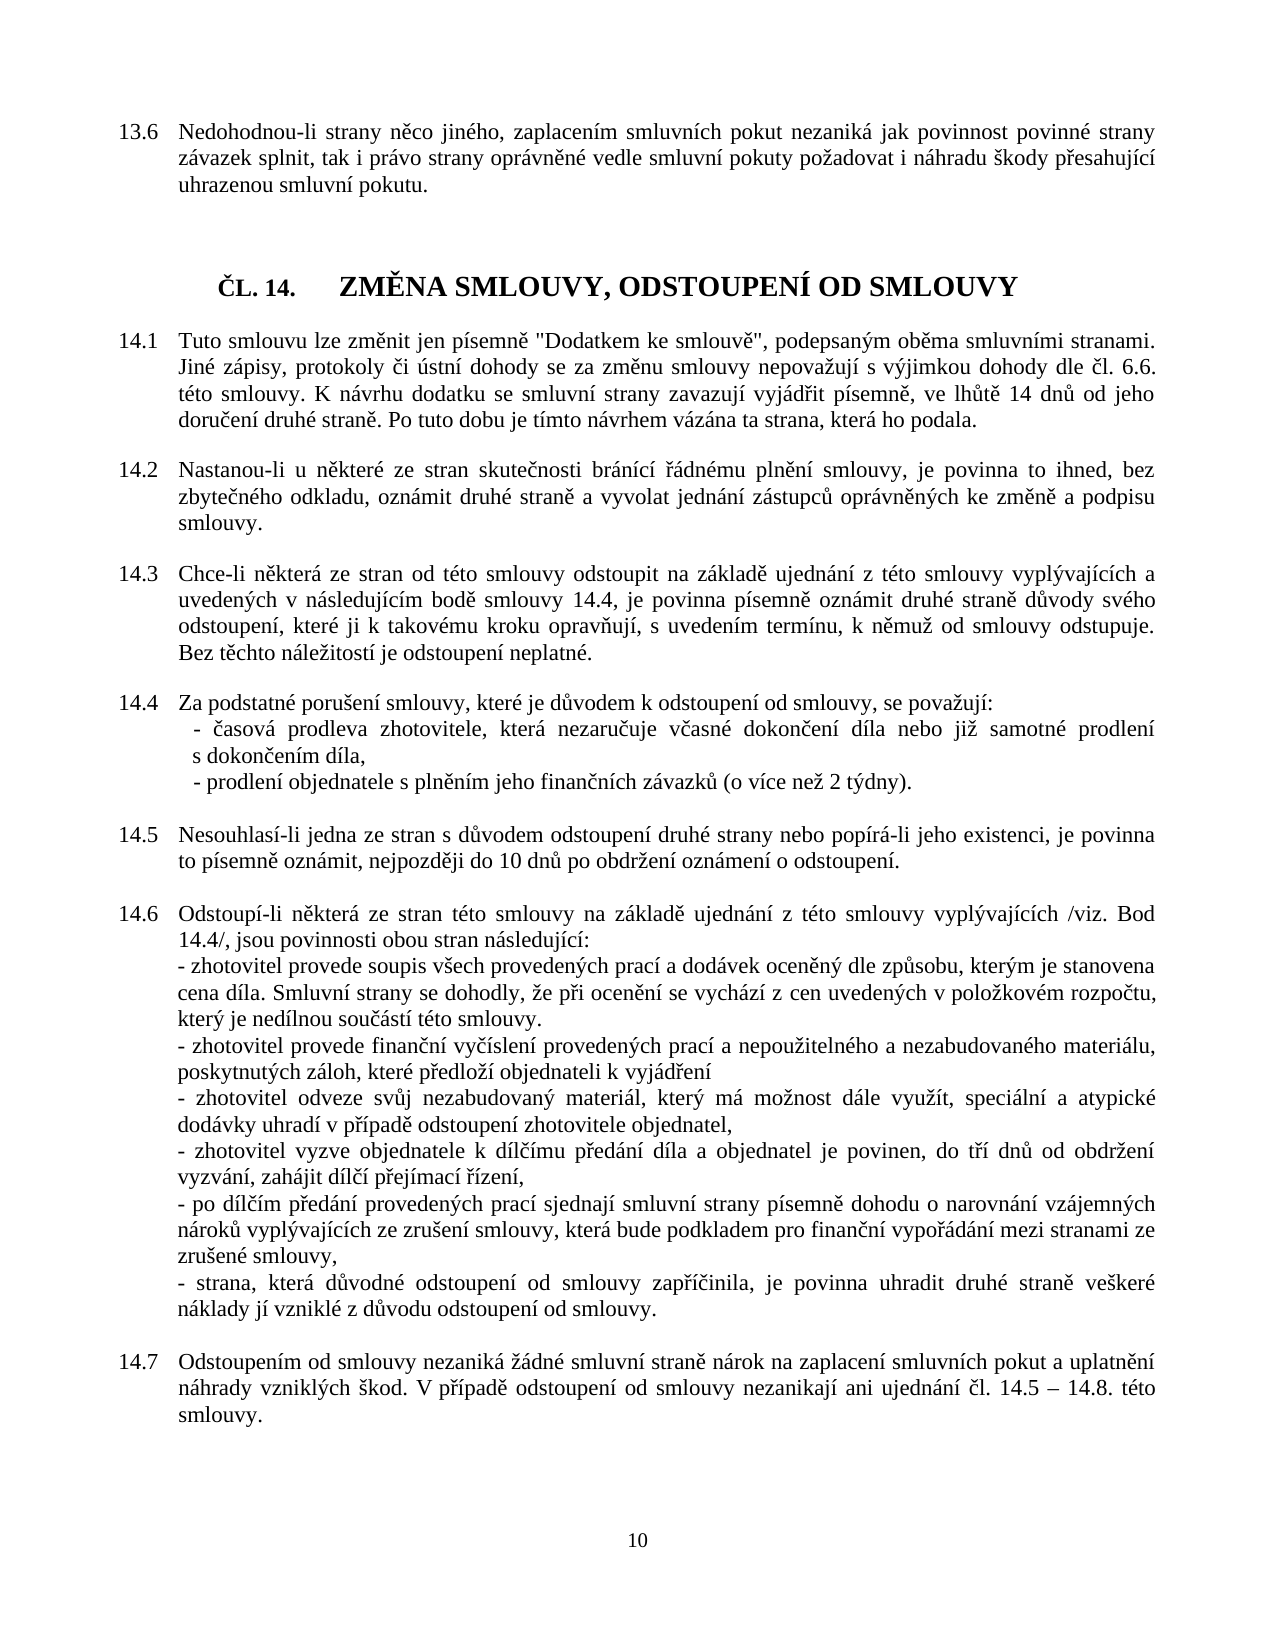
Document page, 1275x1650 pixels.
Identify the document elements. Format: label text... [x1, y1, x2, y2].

subtitle ZMĚNA SMLOUVY, ODSTOUPENÍ OD SMLOUVY [118, 269, 1157, 303]
text - prodlení objednatele s plněním jeho finančních závazků (o více než 2 týdny). [118, 768, 1157, 794]
subtitle Odstoupením od smlouvy nezaniká žádné smluvní straně nárok na zaplacení smluvních pokut a uplatnění náhrady vzniklých škod. V případě odstoupení od smlouvy nezanikají ani ujednání čl. 14.5 – 14.8. této smlouvy. [118, 1348, 1157, 1427]
subtitle Odstoupí-li některá ze stran této smlouvy na základě ujednání z této smlouvy vyplývajících /viz. Bod 14.4/, jsou povinnosti obou stran následující: [118, 900, 1157, 953]
subtitle Tuto smlouvu lze změnit jen písemně "Dodatkem ke smlouvě", podepsaným oběma smluvními stranami. Jiné zápisy, protokoly či ústní dohody se za změnu smlouvy nepovažují s výjimkou dohody dle čl. 6.6. této smlouvy. K návrhu dodatku se smluvní strany zavazují vyjádřit písemně, ve lhůtě 14 dnů od jeho doručení druhé straně. Po tuto dobu je tímto návrhem vázána ta strana, která ho podala. [118, 327, 1157, 432]
text - zhotovitel provede soupis všech provedených prací a dodávek oceněný dle způsobu, kterým je stanovena cena díla. Smluvní strany se dohodly, že při ocenění se vychází z cen uvedených v položkovém rozpočtu, který je nedílnou součástí této smlouvy. [177, 953, 1157, 1032]
subtitle Nesouhlasí-li jedna ze stran s důvodem odstoupení druhé strany nebo popírá-li jeho existenci, je povinna to písemně oznámit, nejpozději do 10 dnů po obdržení oznámení o odstoupení. [118, 821, 1157, 873]
text - zhotovitel odveze svůj nezabudovaný materiál, který má možnost dále využít, speciální a atypické dodávky uhradí v případě odstoupení zhotovitele objednatel, [177, 1084, 1157, 1137]
text - zhotovitel provede finanční vyčíslení provedených prací a nepoužitelného a nezabudovaného materiálu, poskytnutých záloh, které předloží objednateli k vyjádření [177, 1032, 1157, 1084]
text - zhotovitel vyzve objednatele k dílčímu předání díla a objednatel je povinen, do tří dnů od obdržení vyzvání, zahájit dílčí přejímací řízení, [177, 1137, 1157, 1190]
subtitle Chce-li některá ze stran od této smlouvy odstoupit na základě ujednání z této smlouvy vyplývajících a uvedených v následujícím bodě smlouvy 14.4, je povinna písemně oznámit druhé straně důvody svého odstoupení, které ji k takovému kroku opravňují, s uvedením termínu, k němuž od smlouvy odstupuje. Bez těchto náležitostí je odstoupení neplatné. [118, 559, 1157, 665]
text - časová prodleva zhotovitele, která nezaručuje včasné dokončení díla nebo již samotné prodlení s dokončením díla, [192, 715, 1157, 768]
text - strana, která důvodné odstoupení od smlouvy zapříčinila, je povinna uhradit druhé straně veškeré náklady jí vzniklé z důvodu odstoupení od smlouvy. [177, 1269, 1157, 1322]
subtitle Za podstatné porušení smlouvy, které je důvodem k odstoupení od smlouvy, se považují: [118, 689, 1157, 715]
text - po dílčím předání provedených prací sjednají smluvní strany písemně dohodu o narovnání vzájemných nároků vyplývajících ze zrušení smlouvy, která bude podkladem pro finanční vypořádání mezi stranami ze zrušené smlouvy, [177, 1190, 1157, 1269]
subtitle Nastanou-li u některé ze stran skutečnosti bránící řádnému plnění smlouvy, je povinna to ihned, bez zbytečného odkladu, oznámit druhé straně a vyvolat jednání zástupců oprávněných ke změně a podpisu smlouvy. [118, 456, 1157, 536]
